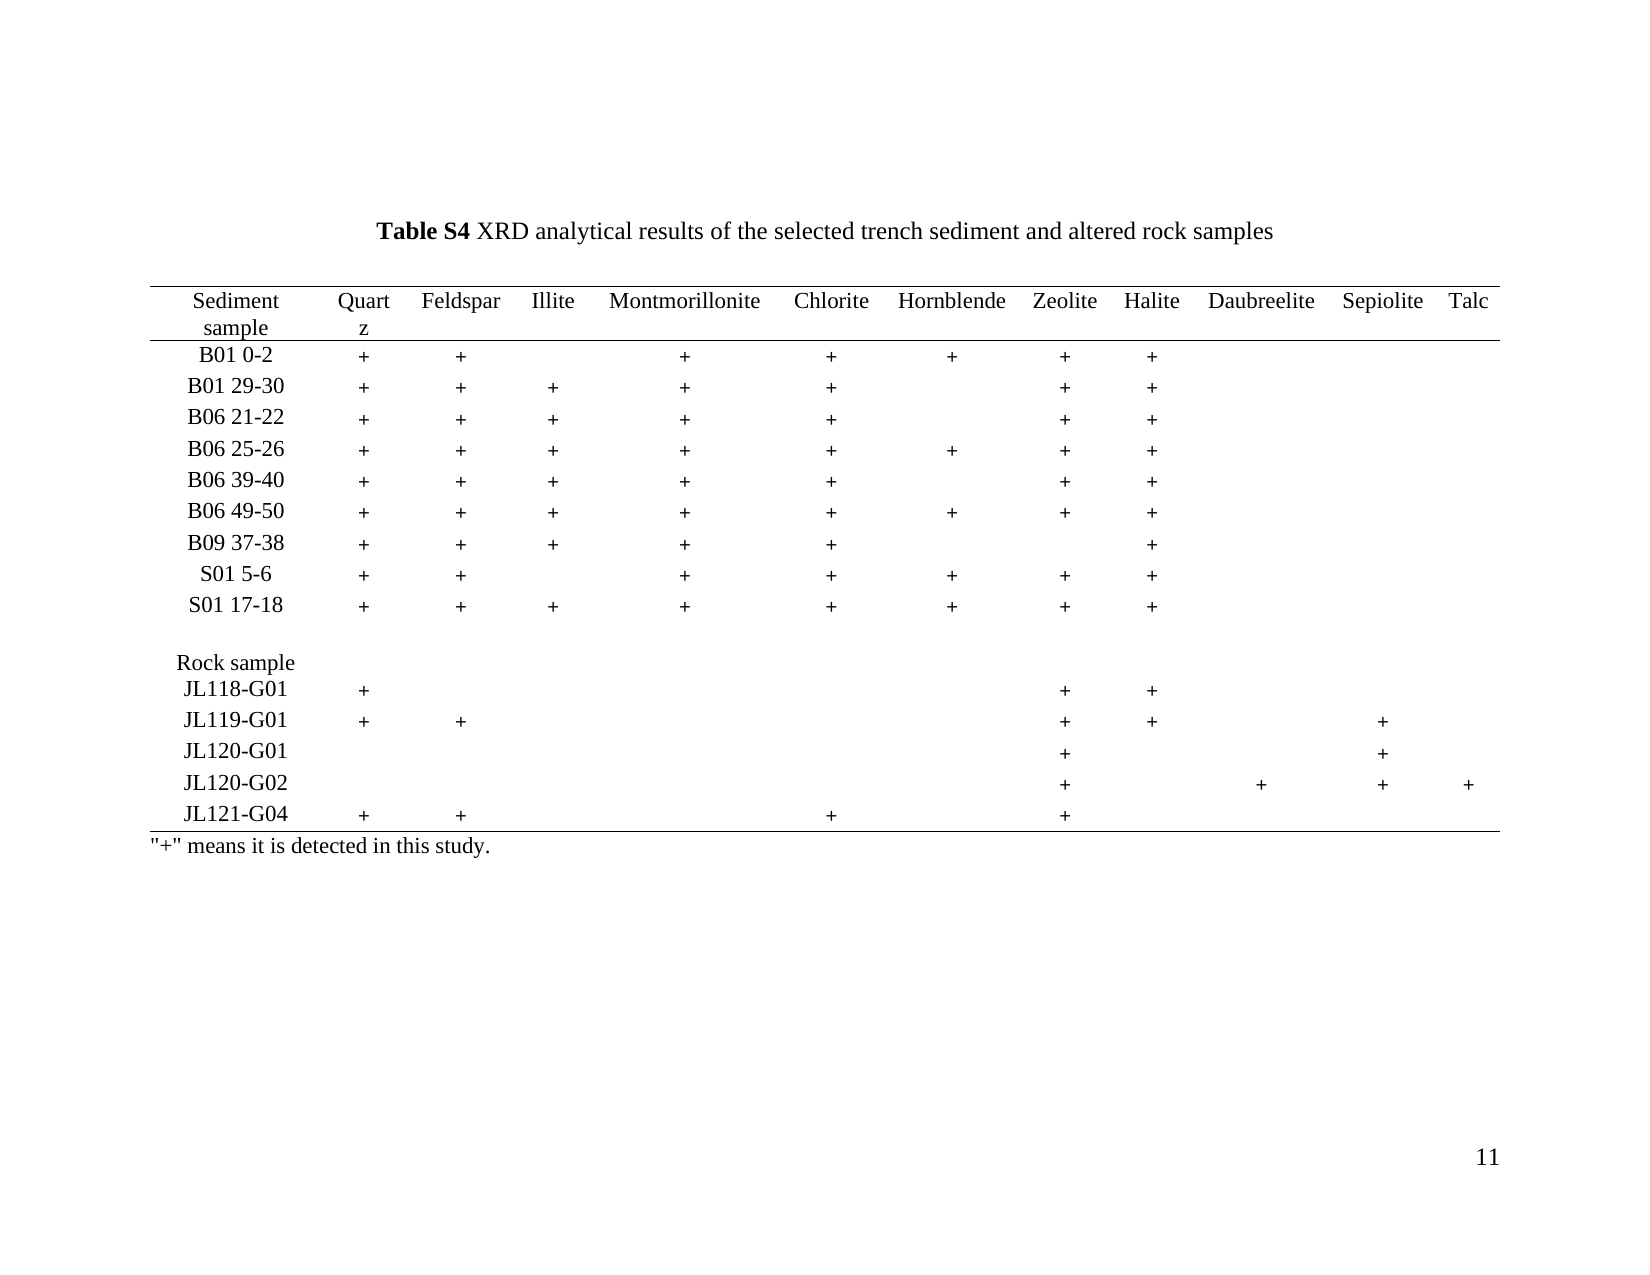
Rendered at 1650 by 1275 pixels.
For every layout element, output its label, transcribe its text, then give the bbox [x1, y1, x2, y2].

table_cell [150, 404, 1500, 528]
text "+" means it is detected in this study. [150, 832, 1500, 859]
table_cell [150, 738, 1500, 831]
text Table S4 XRD analytical results of the selected trench sediment and altered rock samples [150, 216, 1500, 245]
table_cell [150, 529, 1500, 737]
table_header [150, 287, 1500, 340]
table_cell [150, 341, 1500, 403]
